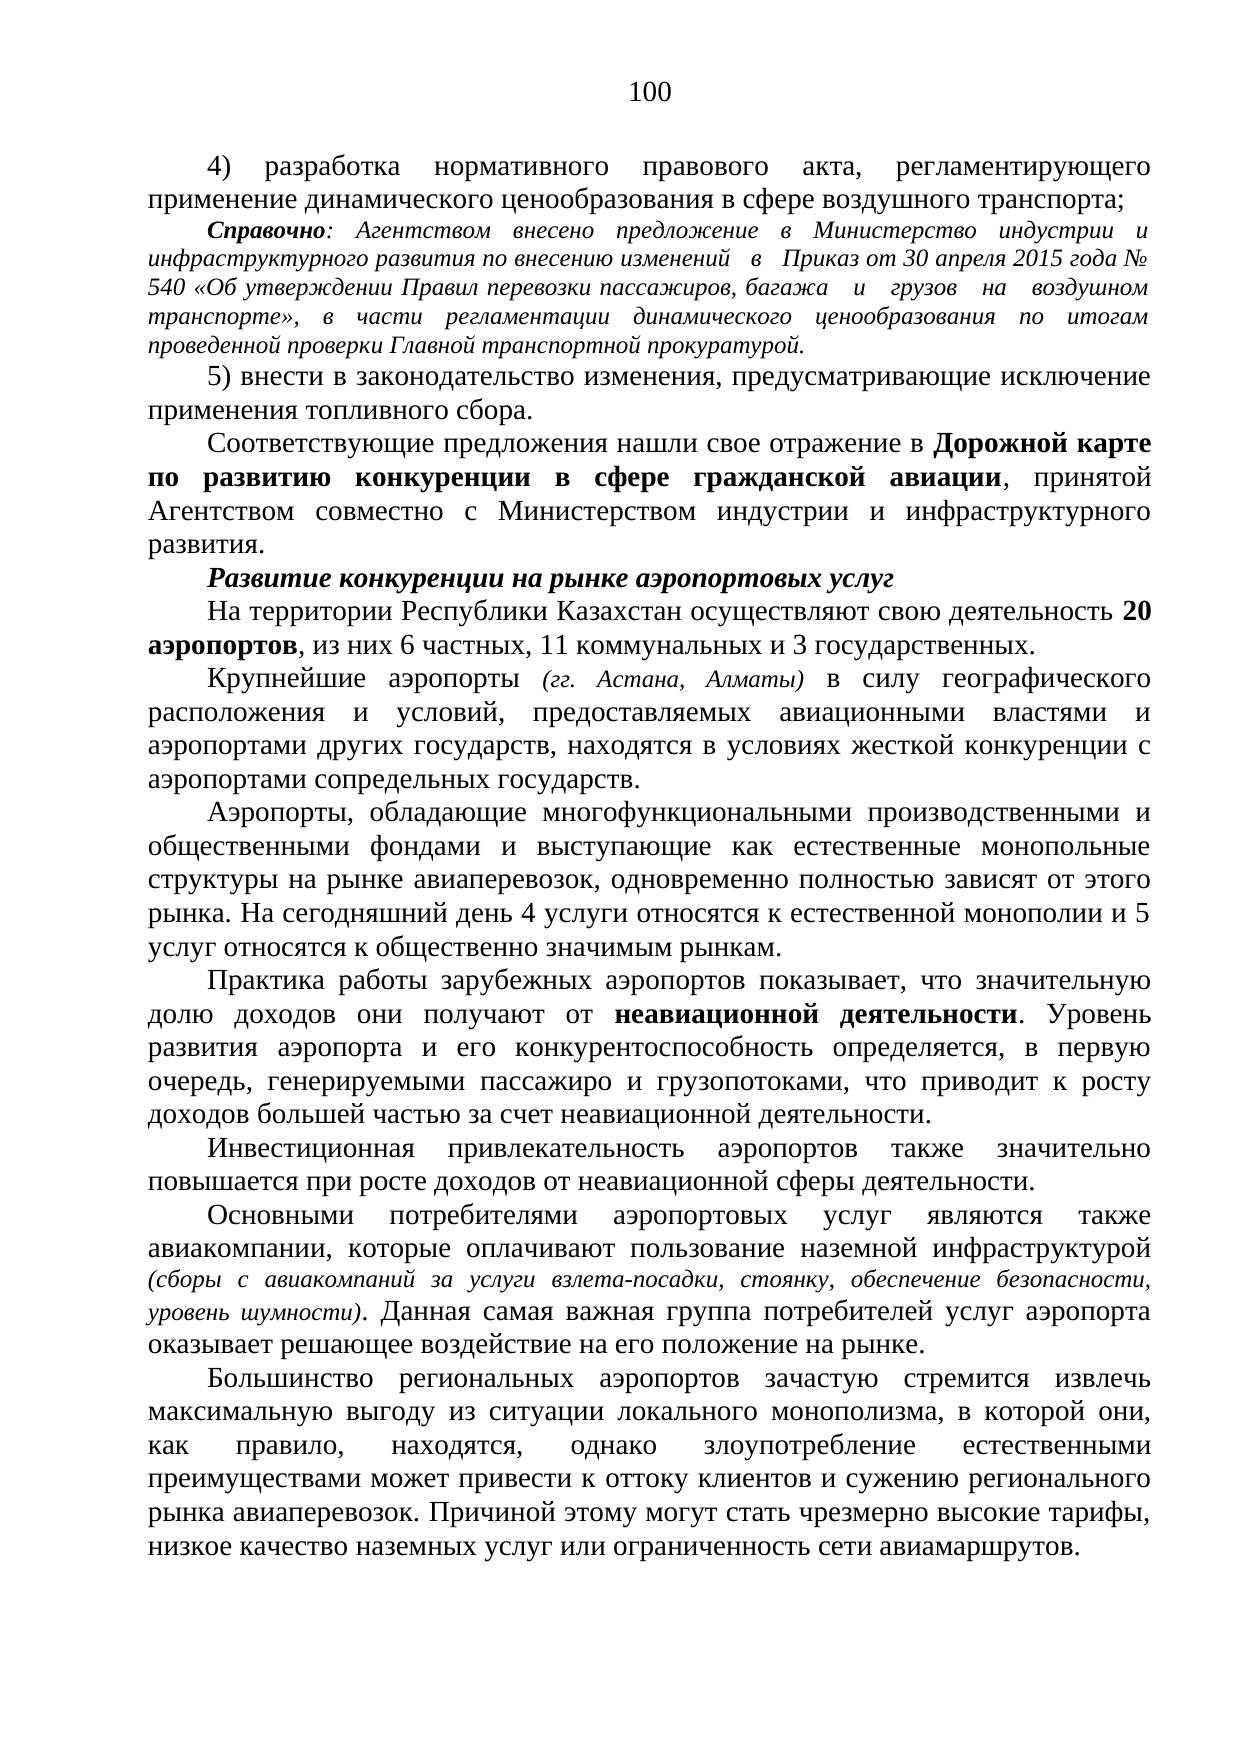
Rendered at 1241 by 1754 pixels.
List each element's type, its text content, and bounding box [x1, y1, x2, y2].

text Развитие конкуренции на рынке аэропортовых услуг [148, 560, 1152, 593]
list Соответствующие предложения нашли свое отражение в Дорожной карте по развитию конкуренции в сфере гражданской авиации, принятой Агентством совместно с Министерством индустрии и инфраструктурного развития. [148, 426, 1152, 560]
text 4) разработка нормативного правового акта, регламентирующего применение динамического ценообразования в сфере воздушного транспорта; [148, 148, 1152, 215]
text Практика работы зарубежных аэропортов показывает, что значительную долю доходов они получают от неавиационной деятельности. Уровень развития аэропорта и его конкурентоспособность определяется, в первую очередь, генерируемыми пассажиро и грузопотоками, что приводит к росту доходов большей частью за счет неавиационной деятельности. [148, 962, 1152, 1130]
list 5) внести в законодательство изменения, предусматривающие исключение применения топливного сбора. [148, 358, 1152, 426]
text Большинство региональных аэропортов зачастую стремится извлечь максимальную выгоду из ситуации локального монополизма, в которой они, как правило, находятся, однако злоупотребление естественными преимуществами может привести к оттоку клиентов и сужению регионального рынка авиаперевозок. Причиной этому могут стать чрезмерно высокие тарифы, низкое качество наземных услуг или ограниченность сети авиамаршрутов. [148, 1360, 1152, 1561]
text На территории Республики Казахстан осуществляют свою деятельность 20 аэропортов, из них 6 частных, 11 коммунальных и 3 государственных. [148, 593, 1152, 660]
list Справочно: Агентством внесено предложение в Министерство индустрии и инфраструктурного развития по внесению изменений в Приказ от 30 апреля 2015 года № 540 «Об утверждении Правил перевозки пассажиров, багажа и грузов на воздушном транспорте», в части регламентации динамического ценообразования по итогам проведенной проверки Главной транспортной прокуратурой. [148, 215, 1152, 358]
text Аэропорты, обладающие многофункциональными производственными и общественными фондами и выступающие как естественные монопольные структуры на рынке авиаперевозок, одновременно полностью зависят от этого рынка. На сегодняшний день 4 услуги относятся к естественной монополии и 5 услуг относятся к общественно значимым рынкам. [148, 794, 1152, 962]
text Крупнейшие аэропорты (гг. Астана, Алматы) в силу географического расположения и условий, предоставляемых авиационными властями и аэропортами других государств, находятся в условиях жесткой конкуренции с аэропортами сопредельных государств. [148, 660, 1152, 794]
text Основными потребителями аэропортовых услуг являются также авиакомпании, которые оплачивают пользование наземной инфраструктурой (сборы с авиакомпаний за услуги взлета-посадки, стоянку, обеспечение безопасности, уровень шумности). Данная самая важная группа потребителей услуг аэропорта оказывает решающее воздействие на его положение на рынке. [148, 1197, 1152, 1360]
text Инвестиционная привлекательность аэропортов также значительно повышается при росте доходов от неавиационной сферы деятельности. [148, 1130, 1152, 1197]
